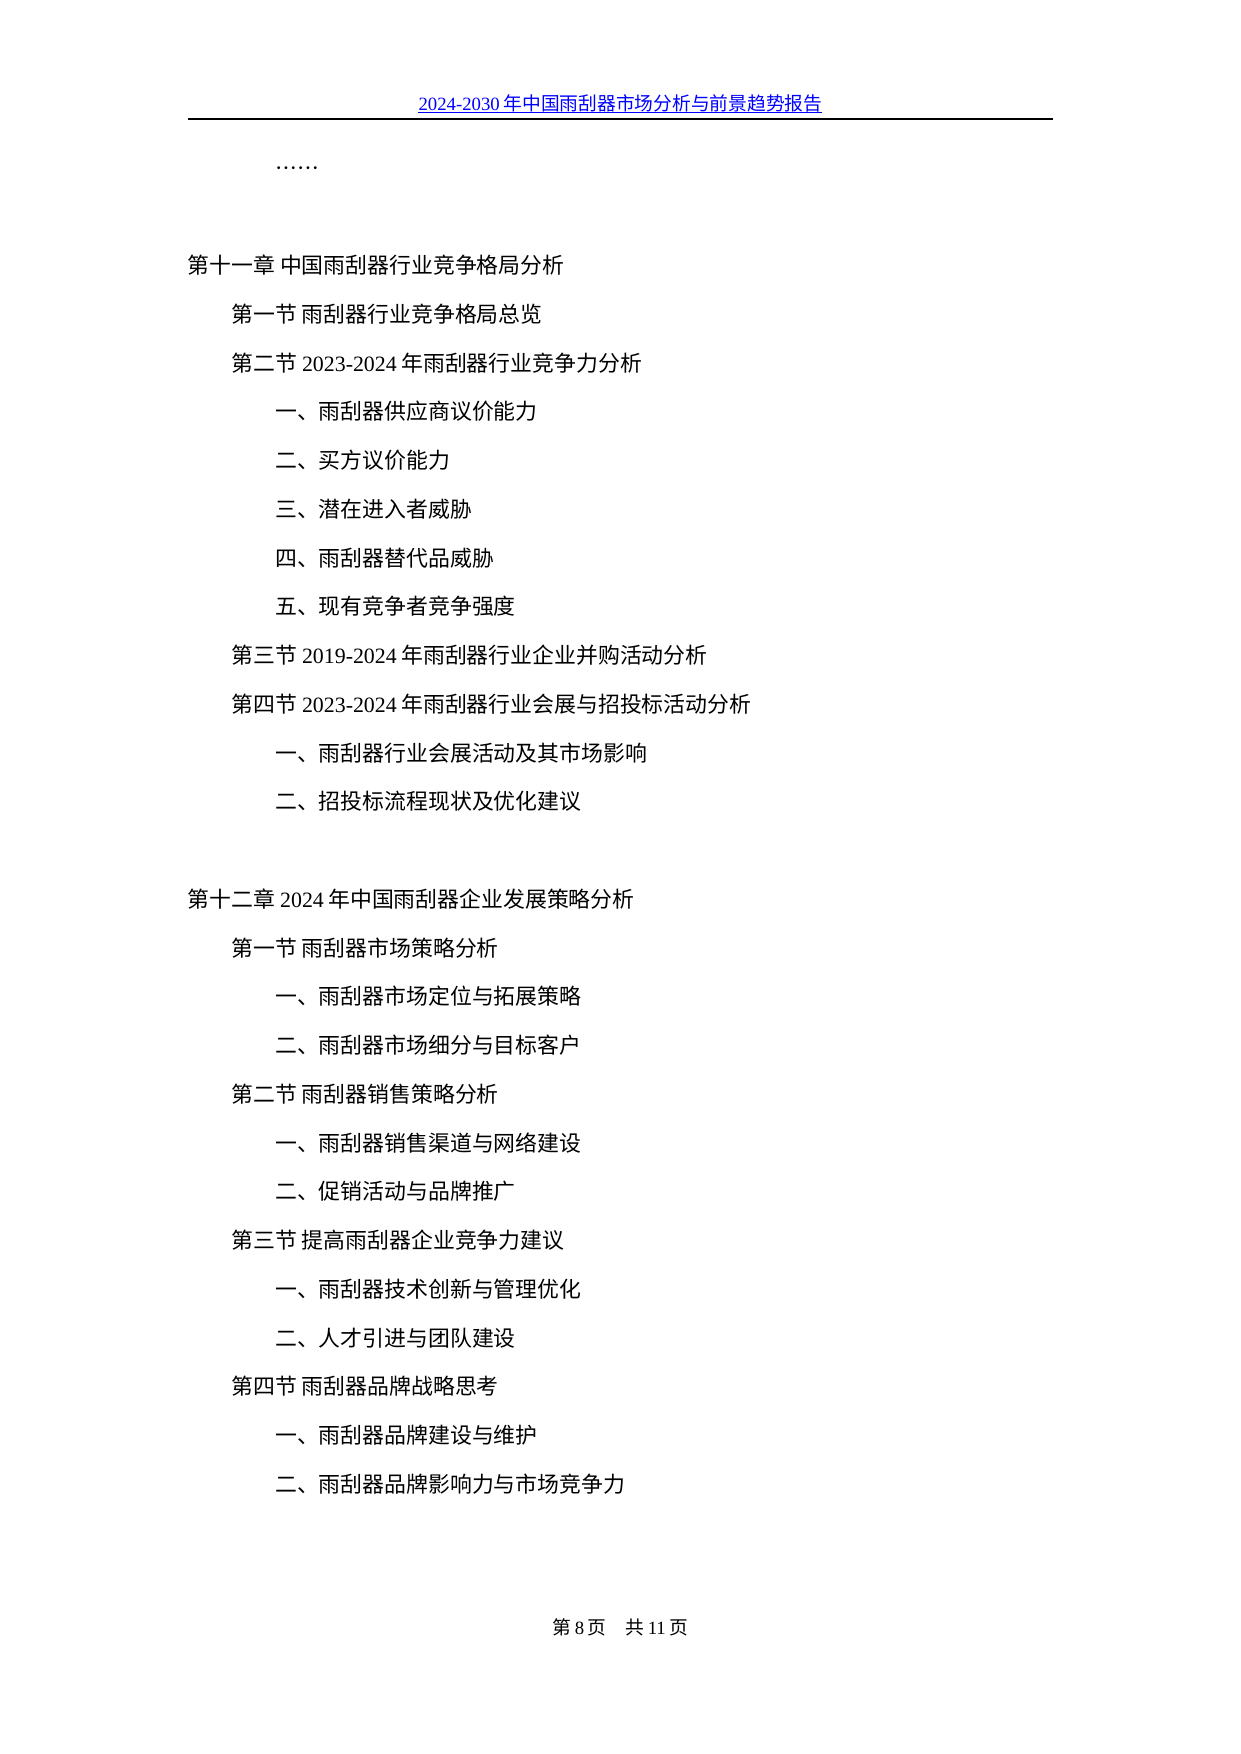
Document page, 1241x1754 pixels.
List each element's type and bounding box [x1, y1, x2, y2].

text [187, 150, 1053, 1499]
